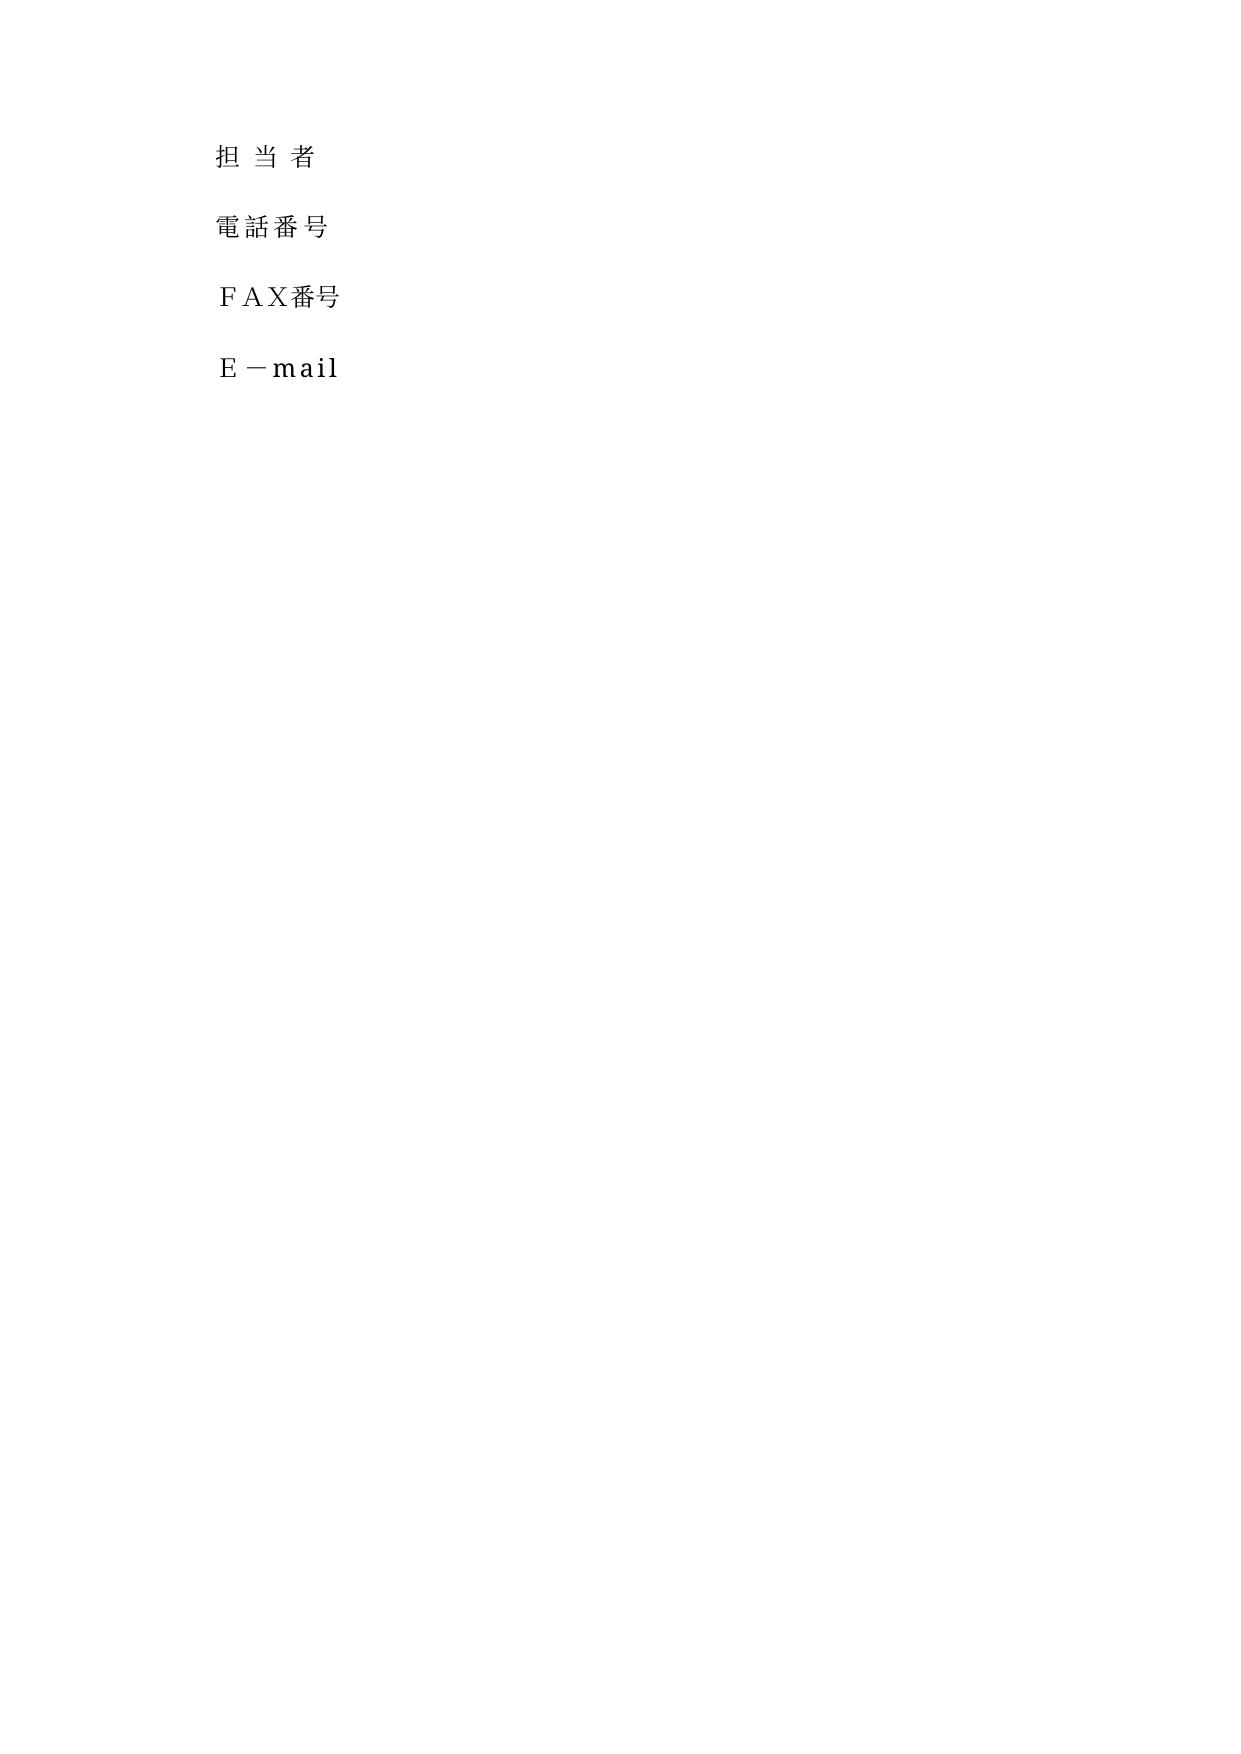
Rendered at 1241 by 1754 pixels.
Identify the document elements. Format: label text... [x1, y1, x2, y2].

text Ｅ－mail [215, 331, 1087, 402]
text 電話番号 [215, 190, 1087, 261]
text 担当者 [165, 120, 1087, 190]
text ＦＡＸ番号 [215, 261, 1087, 331]
